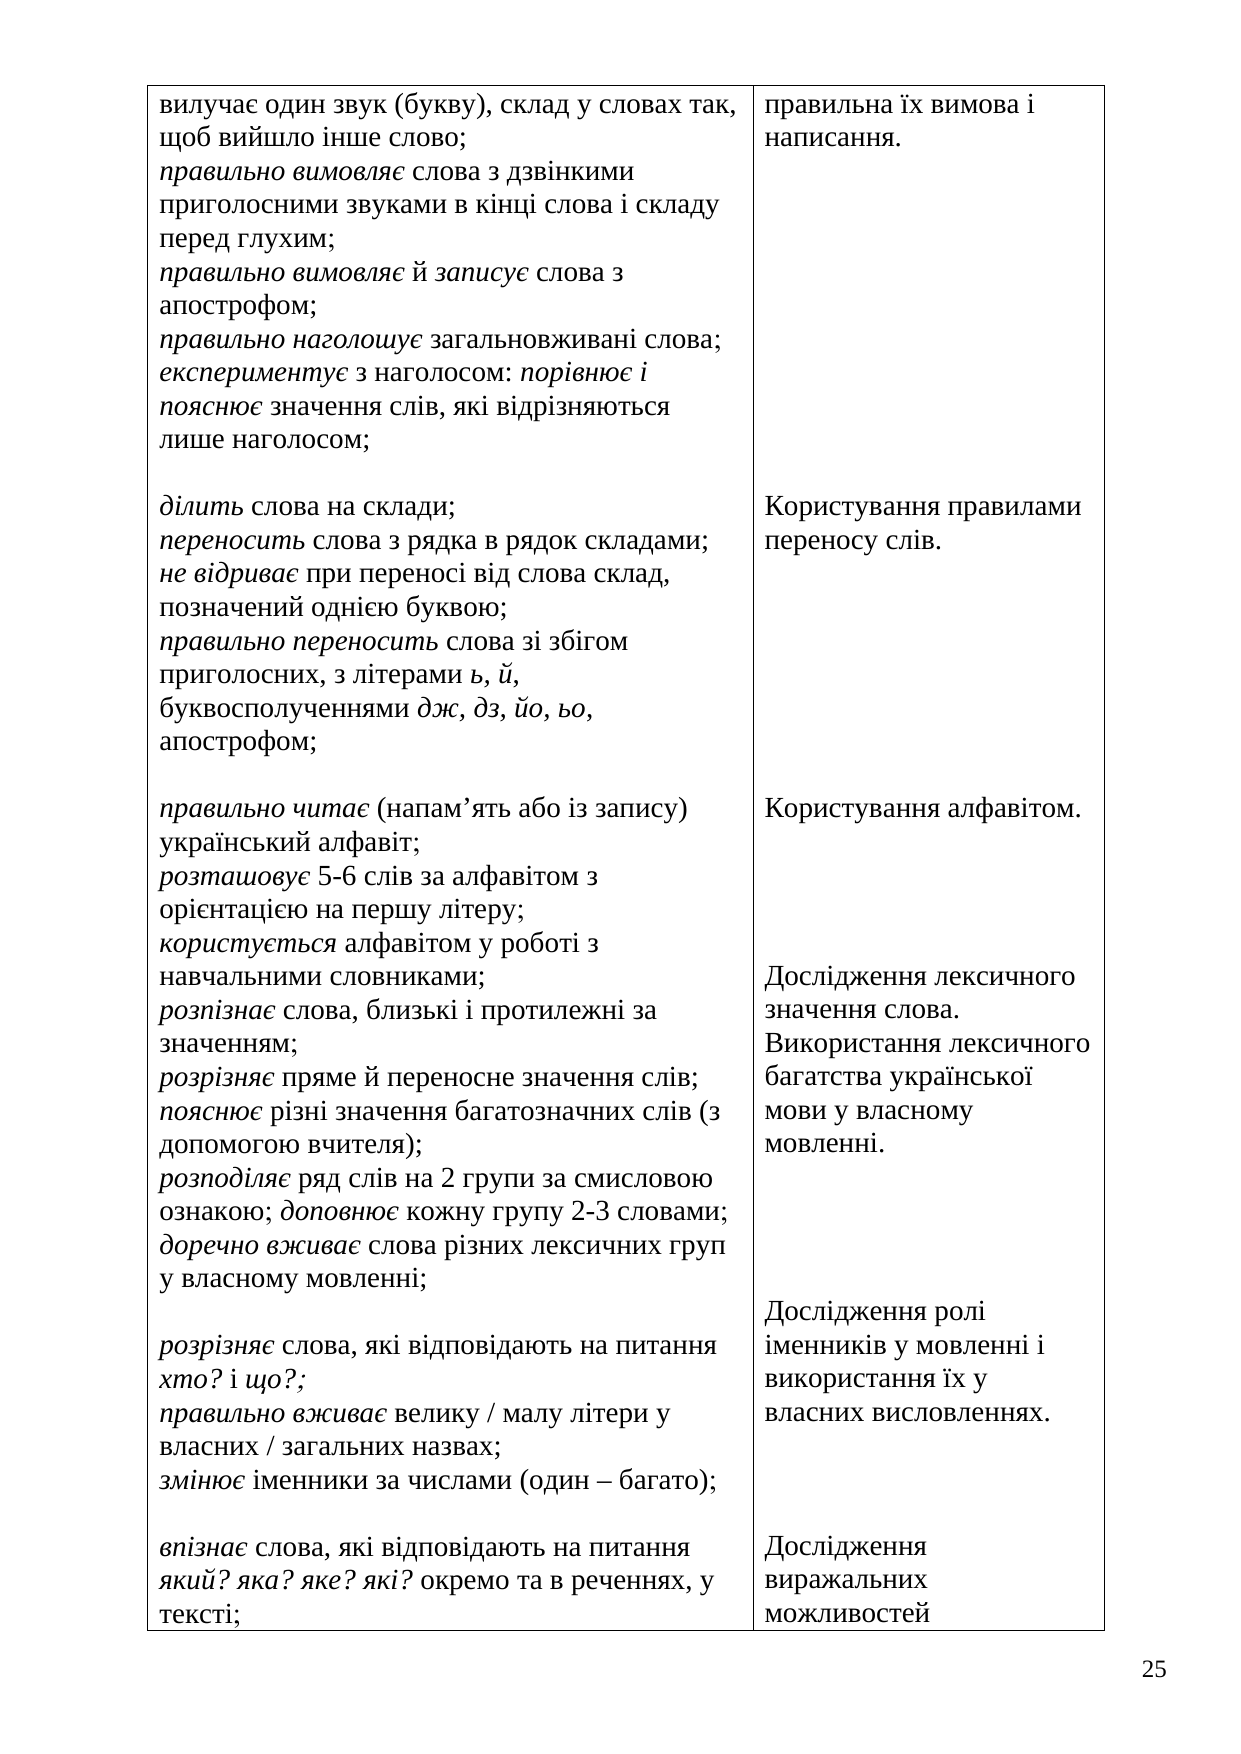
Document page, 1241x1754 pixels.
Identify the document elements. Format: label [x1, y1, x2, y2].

table_cell [148, 86, 753, 1630]
table_cell [754, 86, 1104, 1630]
